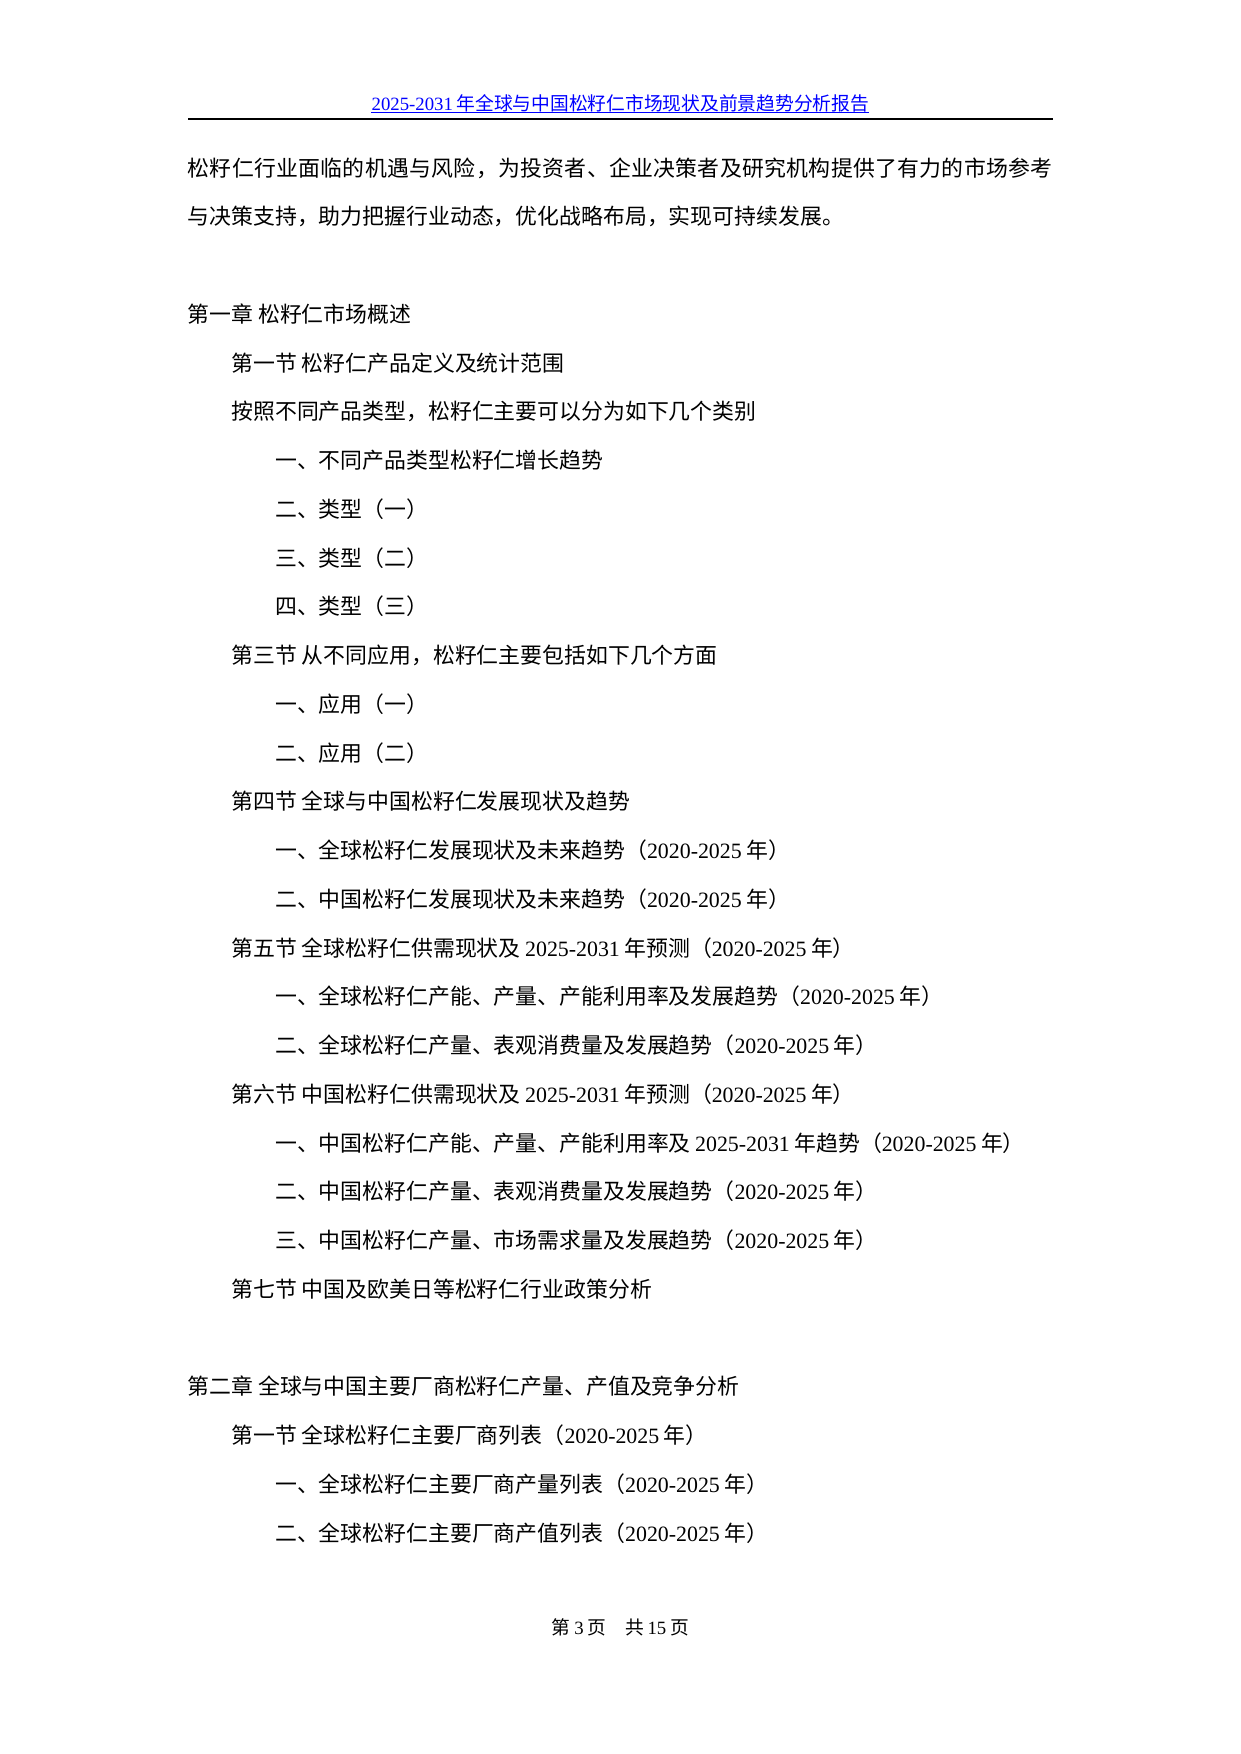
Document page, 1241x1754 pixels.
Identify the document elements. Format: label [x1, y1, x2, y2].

text [187, 150, 1053, 1548]
